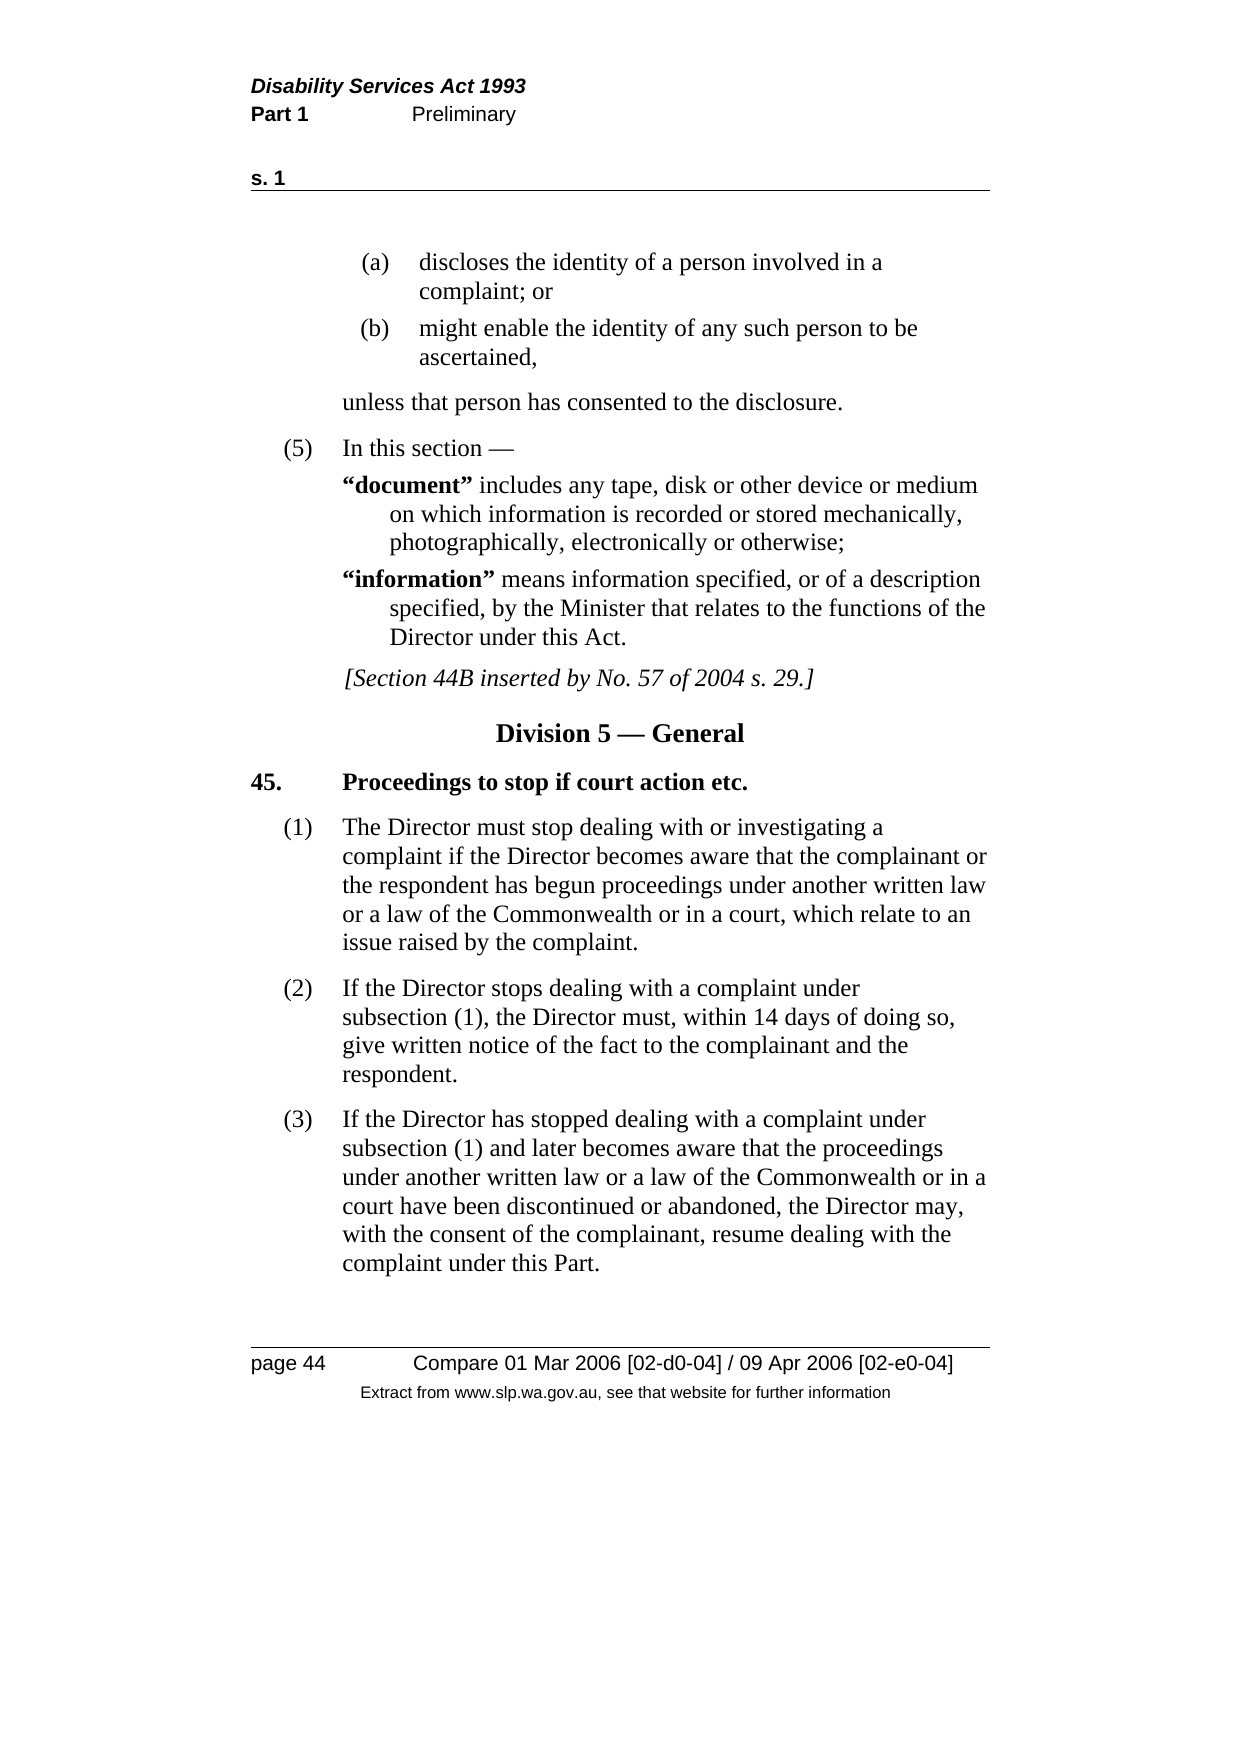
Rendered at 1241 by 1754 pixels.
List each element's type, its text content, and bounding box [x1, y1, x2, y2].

text (5) In this section — [251, 433, 990, 462]
subtitle Division 5 — General [251, 717, 990, 748]
text (b) might enable the identity of any such person to be ascertained, [251, 313, 990, 371]
text (2) If the Director stops dealing with a complaint under subsection (1), the Director must, within 14 days of doing so, give written notice of the fact to the complainant and the respondent. [251, 973, 990, 1088]
text “document” includes any tape, disk or other device or medium on which information is recorded or stored mechanically, photographically, electronically or otherwise; [251, 470, 990, 556]
text [Section 44B inserted by No. 57 of 2004 s. 29.] [251, 663, 990, 692]
text (1) The Director must stop dealing with or investigating a complaint if the Director becomes aware that the complainant or the respondent has begun proceedings under another written law or a law of the Commonwealth or in a court, which relate to an issue raised by the complaint. [251, 812, 990, 956]
text unless that person has consented to the disclosure. [251, 387, 990, 416]
text (a) discloses the identity of a person involved in a complaint; or [251, 247, 990, 305]
text “information” means information specified, or of a description specified, by the Minister that relates to the functions of the Director under this Act. [251, 564, 990, 651]
text (3) If the Director has stopped dealing with a complaint under subsection (1) and later becomes aware that the proceedings under another written law or a law of the Commonwealth or in a court have been discontinued or abandoned, the Director may, with the consent of the complainant, resume dealing with the complaint under this Part. [251, 1104, 990, 1277]
subtitle 45. Proceedings to stop if court action etc. [251, 767, 990, 796]
